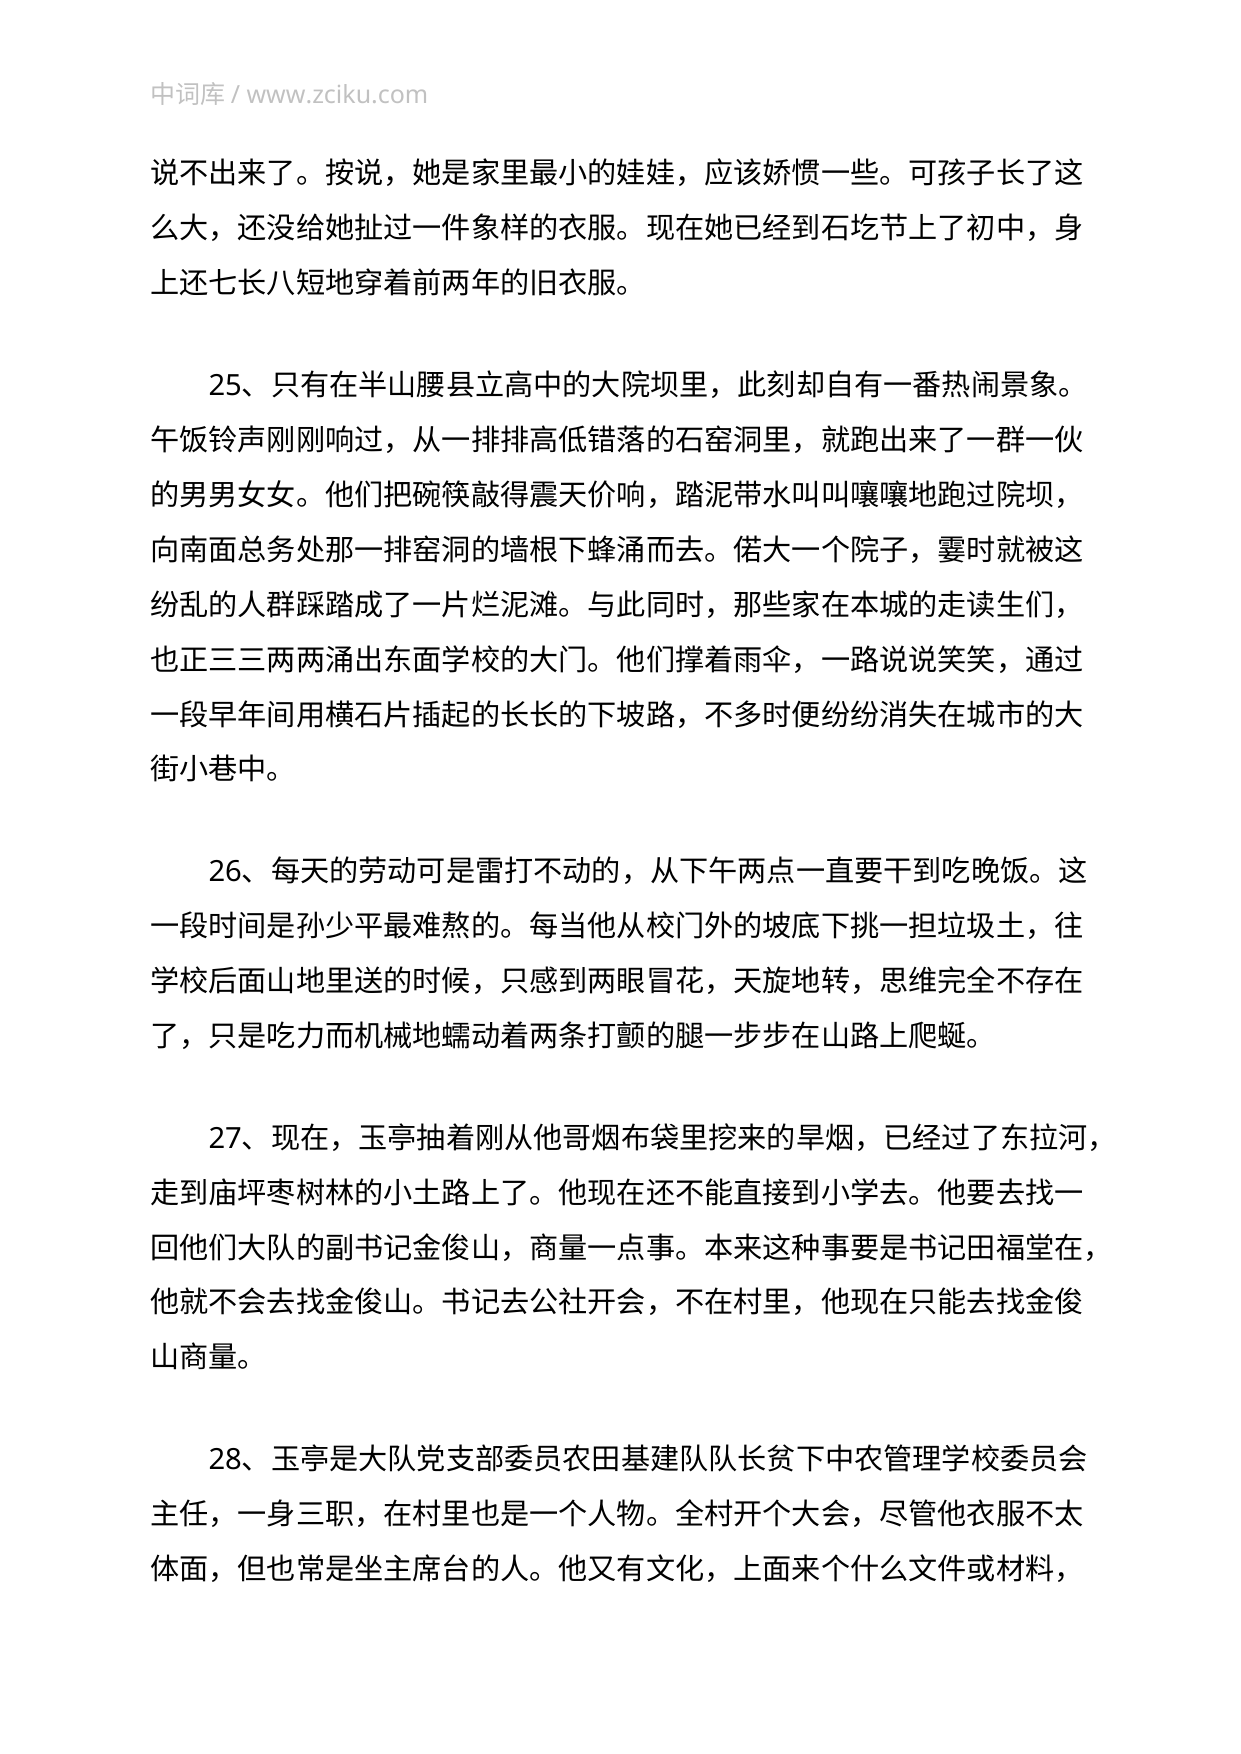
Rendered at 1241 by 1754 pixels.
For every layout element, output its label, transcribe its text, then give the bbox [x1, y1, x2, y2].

text 27、现在，玉亭抽着刚从他哥烟布袋里挖来的旱烟，已经过了东拉河，走到庙坪枣树林的小土路上了。他现在还不能直接到小学去。他要去找一回他们大队的副书记金俊山，商量一点事。本来这种事要是书记田福堂在，他就不会去找金俊山。书记去公社开会，不在村里，他现在只能去找金俊山商量。 [150, 1114, 1090, 1376]
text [150, 150, 1090, 302]
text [150, 1436, 1090, 1588]
text 25、只有在半山腰县立高中的大院坝里，此刻却自有一番热闹景象。午饭铃声刚刚响过，从一排排高低错落的石窑洞里，就跑出来了一群一伙的男男女女。他们把碗筷敲得震天价响，踏泥带水叫叫嚷嚷地跑过院坝，向南面总务处那一排窑洞的墙根下蜂涌而去。偌大一个院子，霎时就被这纷乱的人群踩踏成了一片烂泥滩。与此同时，那些家在本城的走读生们，也正三三两两涌出东面学校的大门。他们撑着雨伞，一路说说笑笑，通过一段早年间用横石片插起的长长的下坡路，不多时便纷纷消失在城市的大街小巷中。 [150, 362, 1090, 788]
text 26、每天的劳动可是雷打不动的，从下午两点一直要干到吃晚饭。这一段时间是孙少平最难熬的。每当他从校门外的坡底下挑一担垃圾土，往学校后面山地里送的时候，只感到两眼冒花，天旋地转，思维完全不存在了，只是吃力而机械地蠕动着两条打颤的腿一步步在山路上爬蜒。 [150, 848, 1090, 1055]
